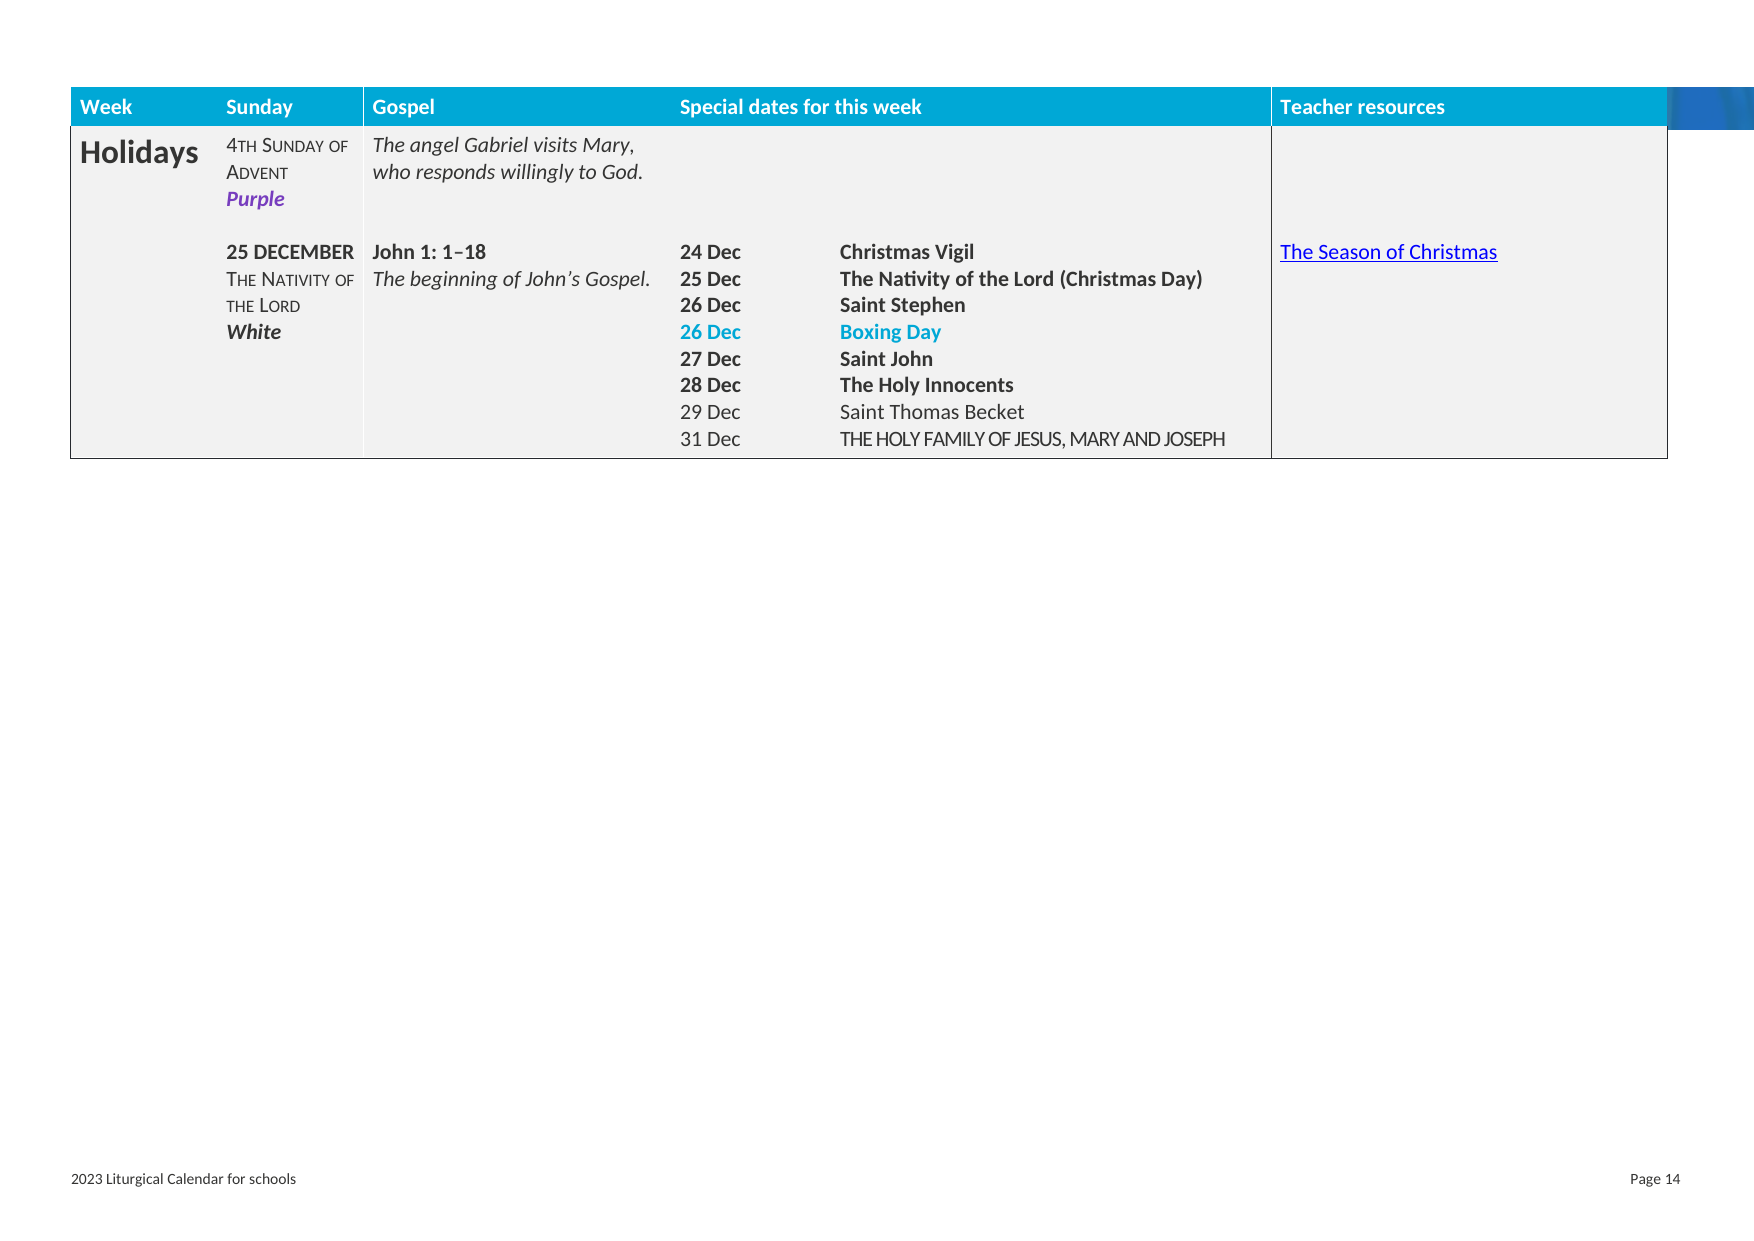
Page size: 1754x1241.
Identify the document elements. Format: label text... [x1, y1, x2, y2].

table_cell School Holidays [71, 126, 217, 457]
table_header Teacher resources [1272, 87, 1667, 126]
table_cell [831, 126, 1271, 457]
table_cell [671, 126, 831, 457]
table_header Gospel [364, 87, 671, 126]
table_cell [364, 126, 671, 457]
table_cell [217, 126, 363, 457]
table_header Sunday [217, 87, 363, 126]
table_header Special dates for this week [671, 87, 1271, 126]
picture [1668, 87, 1754, 130]
table_header Week [71, 87, 217, 126]
table_cell The Season of Christmas [1272, 126, 1667, 457]
